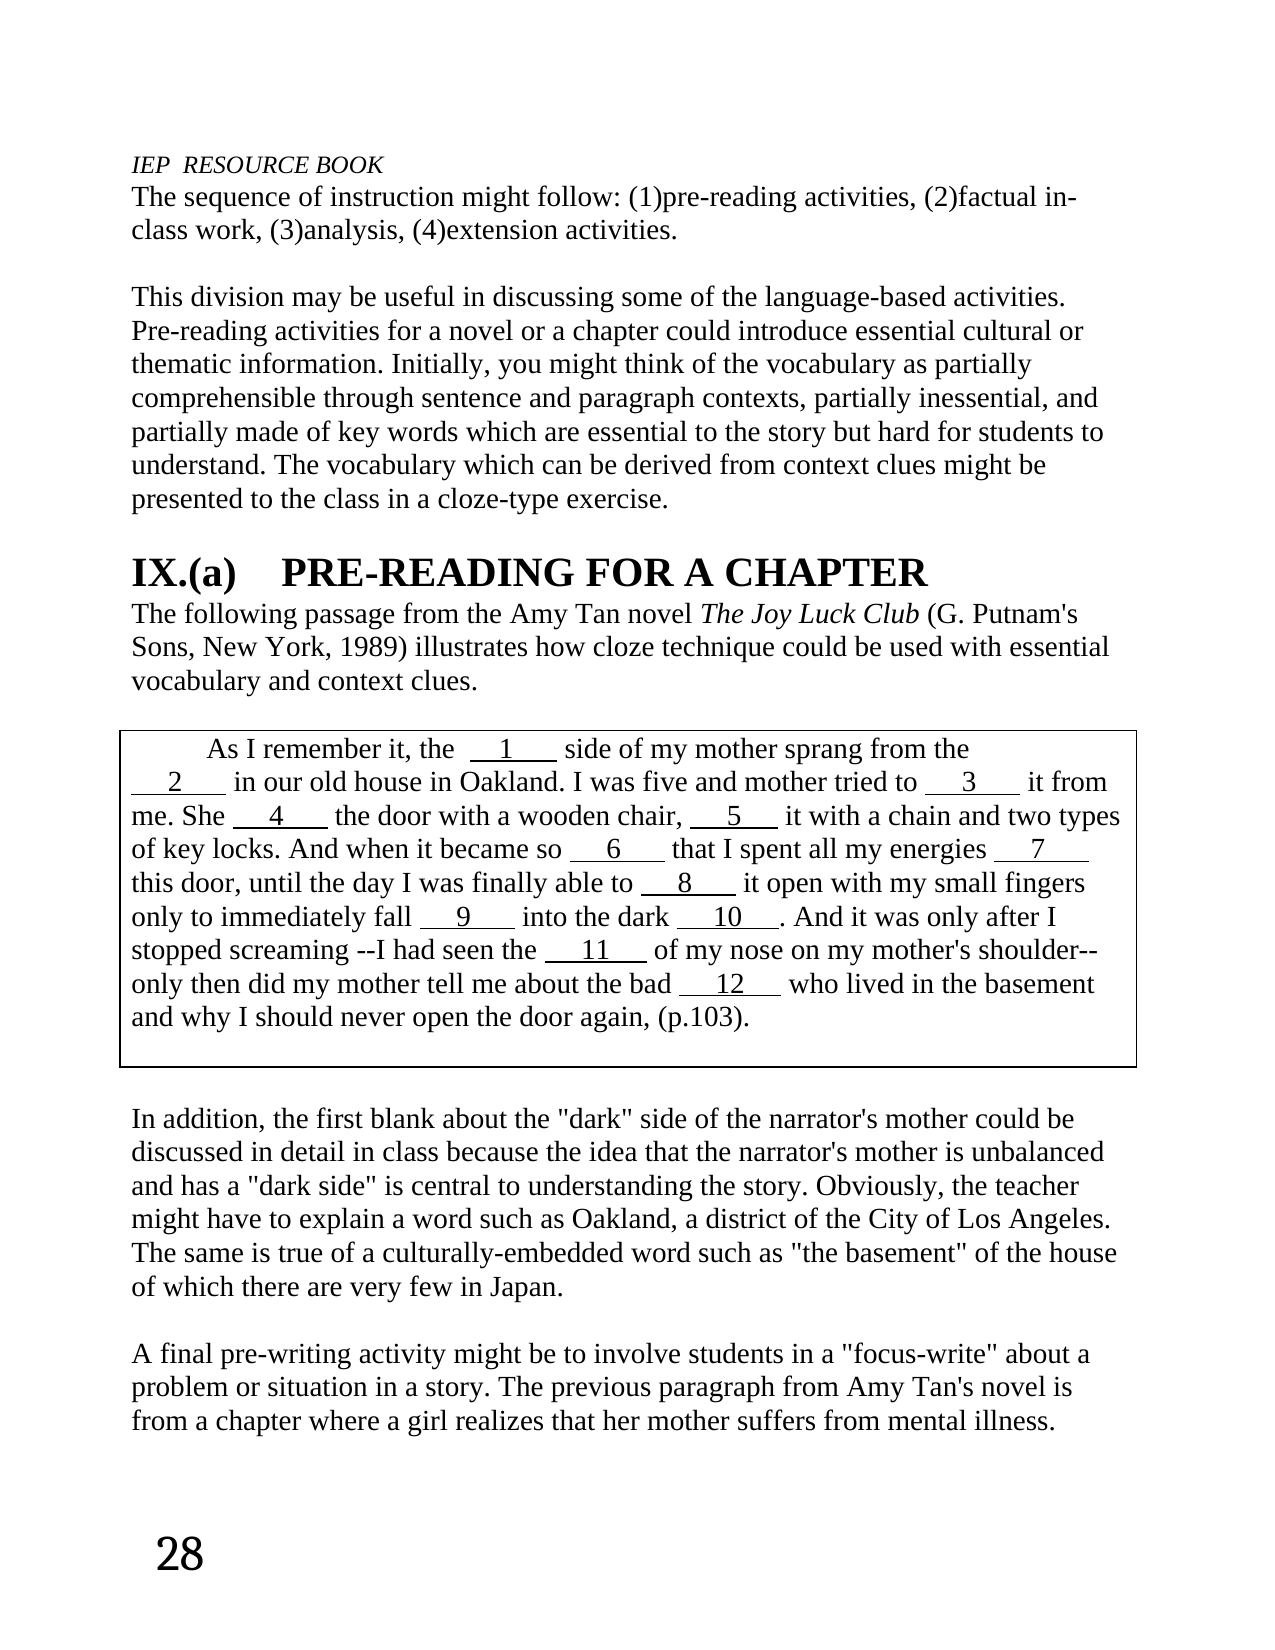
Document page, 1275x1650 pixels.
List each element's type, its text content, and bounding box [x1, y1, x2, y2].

text Pre-reading activities for a novel or a chapter could introduce essential cultural or thematic information. Initially, you might think of the vocabulary as partially comprehensible through sentence and paragraph contexts, partially inessential, and partially made of key words which are essential to the story but hard for students to understand. The vocabulary which can be derived from context clues might be presented to the class in a cloze-type exercise. [131, 313, 1125, 514]
text The sequence of instruction might follow: (1)pre-reading activities, (2)factual in-class work, (3)analysis, (4)extension activities. [131, 175, 1125, 246]
text A final pre-writing activity might be to involve students in a "focus-write" about a problem or situation in a story. The previous paragraph from Amy Tan's novel is from a chapter where a girl realizes that her mother suffers from mental illness. [131, 1336, 1125, 1436]
text In addition, the first blank about the "dark" side of the narrator's mother could be discussed in detail in class because the idea that the narrator's mother is unbalanced and has a "dark side" is central to understanding the story. Obviously, the teacher might have to explain a word such as Oakland, a district of the City of Los Angeles. The same is true of a culturally-embedded word such as "the basement" of the house of which there are very few in Japan. [131, 1101, 1125, 1302]
text The following passage from the Amy Tan novel The Joy Luck Club (G. Putnam's Sons, New York, 1989) illustrates how cloze technique could be used with essential vocabulary and context clues. [131, 596, 1125, 696]
text This division may be useful in discussing some of the language-based activities. [131, 279, 1125, 313]
text IX.(a) PRE-READING FOR A CHAPTER [131, 548, 1125, 596]
table_header As I remember it, the 1 side of my mother sprang from the 2 in our old house in Oakland. I was five and mother tried to 3 it from me. She 4 the door with a wooden chair, 5 it with a chain and two types of key locks. And when it became so 6 that I spent all my energies 7 this door, until the day I was finally able to 8 it open with my small fingers only to immediately fall 9 into the dark 10 . And it was only after I stopped screaming --I had seen the 11 of my nose on my mother's shoulder-- only then did my mother tell me about the bad 12 who lived in the basement and why I should never open the door again, (p.103). [121, 731, 1136, 1066]
